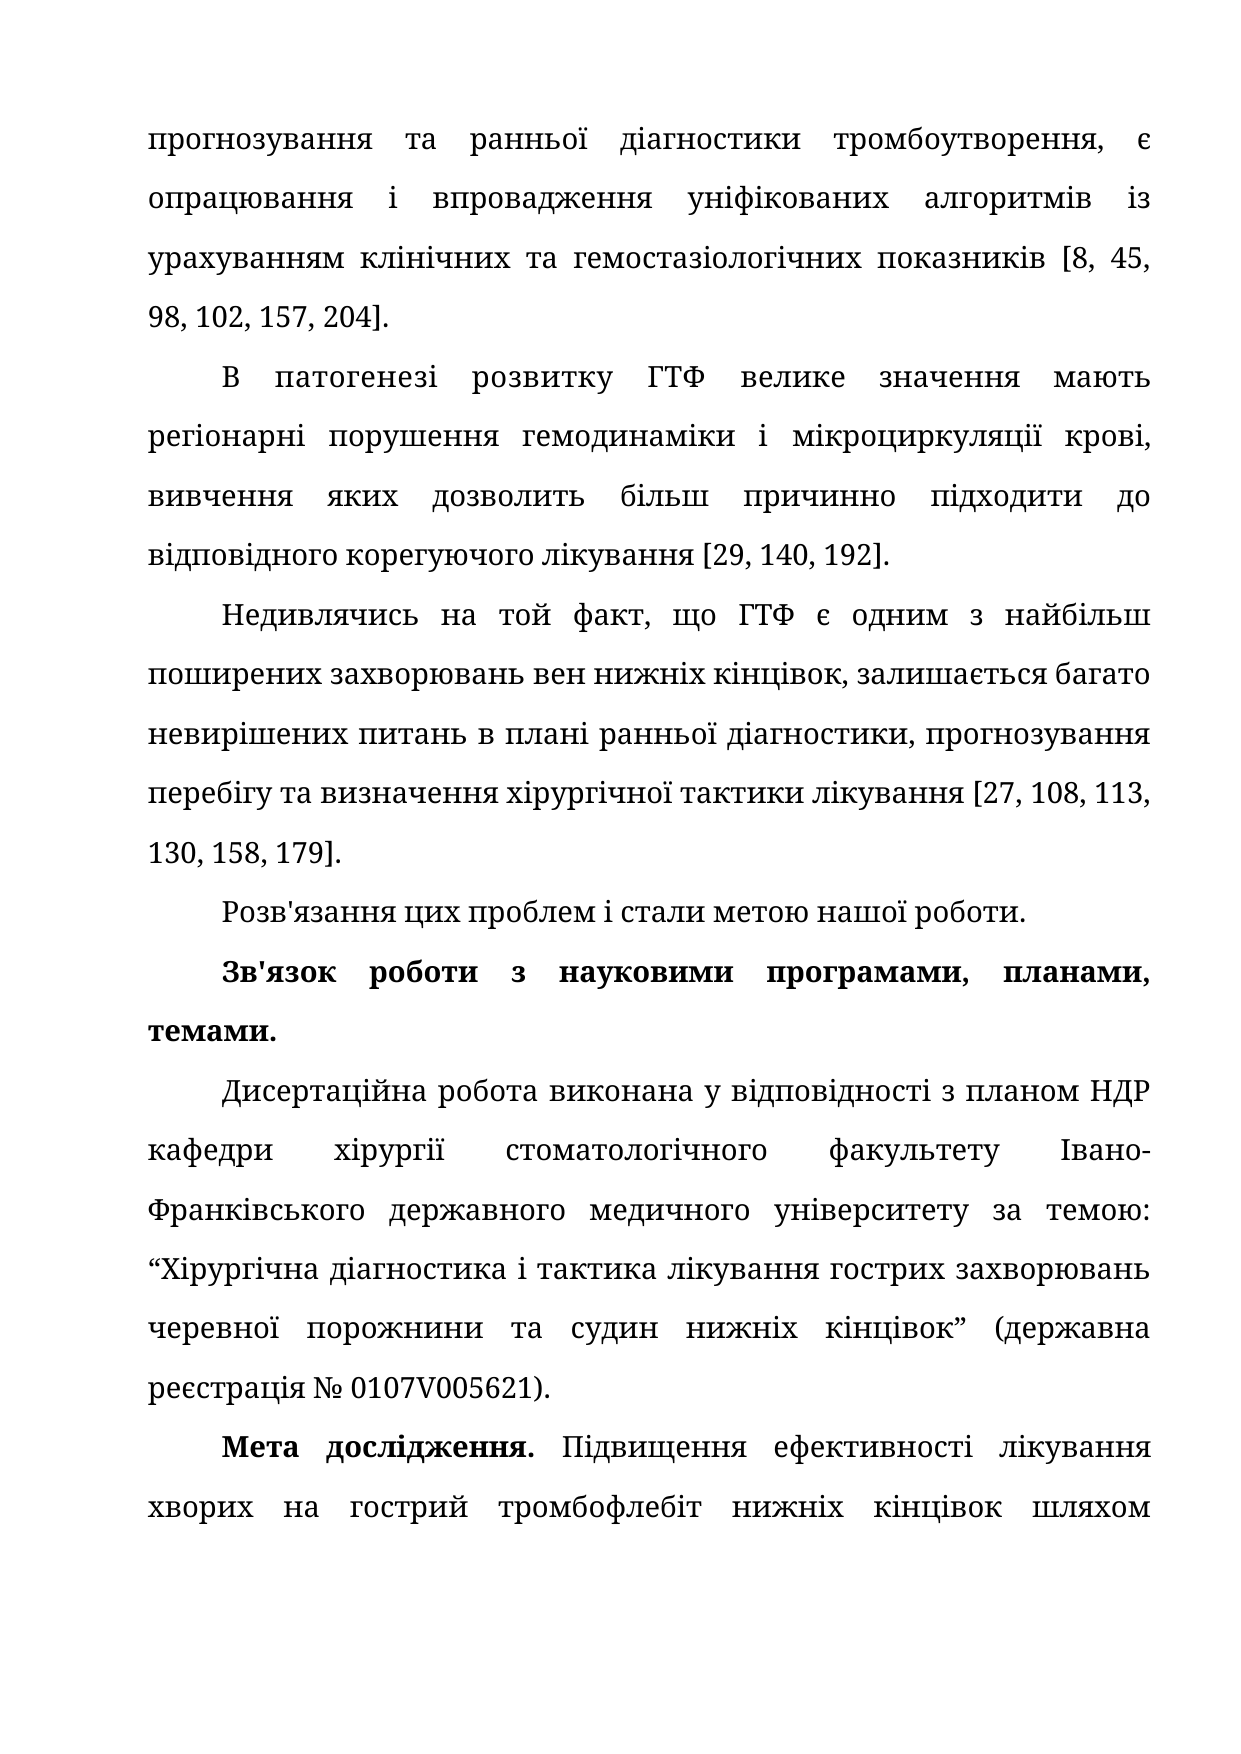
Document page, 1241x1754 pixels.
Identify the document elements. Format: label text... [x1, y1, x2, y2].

text Недивлячись на той факт, що ГТФ є одним з найбільш поширених захворювань вен нижніх кінцівок, залишається багато невирішених питань в плані ранньої діагностики, прогнозування перебігу та визначення хірургічної тактики лікування [27, 108, 113, 130, 158, 179]. [148, 594, 1152, 872]
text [148, 1427, 1152, 1526]
text Зв'язок роботи з науковими програмами, планами, темами. [148, 951, 1152, 1050]
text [148, 118, 1152, 336]
text Розв'язання цих проблем і стали метою нашої роботи. [148, 891, 1152, 931]
text В патогенезі розвитку ГТФ велике значення мають регіонарні порушення гемодинаміки і мікроциркуляції крові, вивчення яких дозволить більш причинно підходити до відповідного корегуючого лікування [29, 140, 192]. [148, 356, 1152, 574]
text Дисертаційна робота виконана у відповідності з планом НДР кафедри хірургії стоматологічного факультету Івано-Франківського державного медичного університету за темою: “Хірургічна діагностика і тактика лікування гострих захворювань черевної порожнини та судин нижніх кінцівок” (державна реєстрація № 0107V005621). [148, 1070, 1152, 1407]
